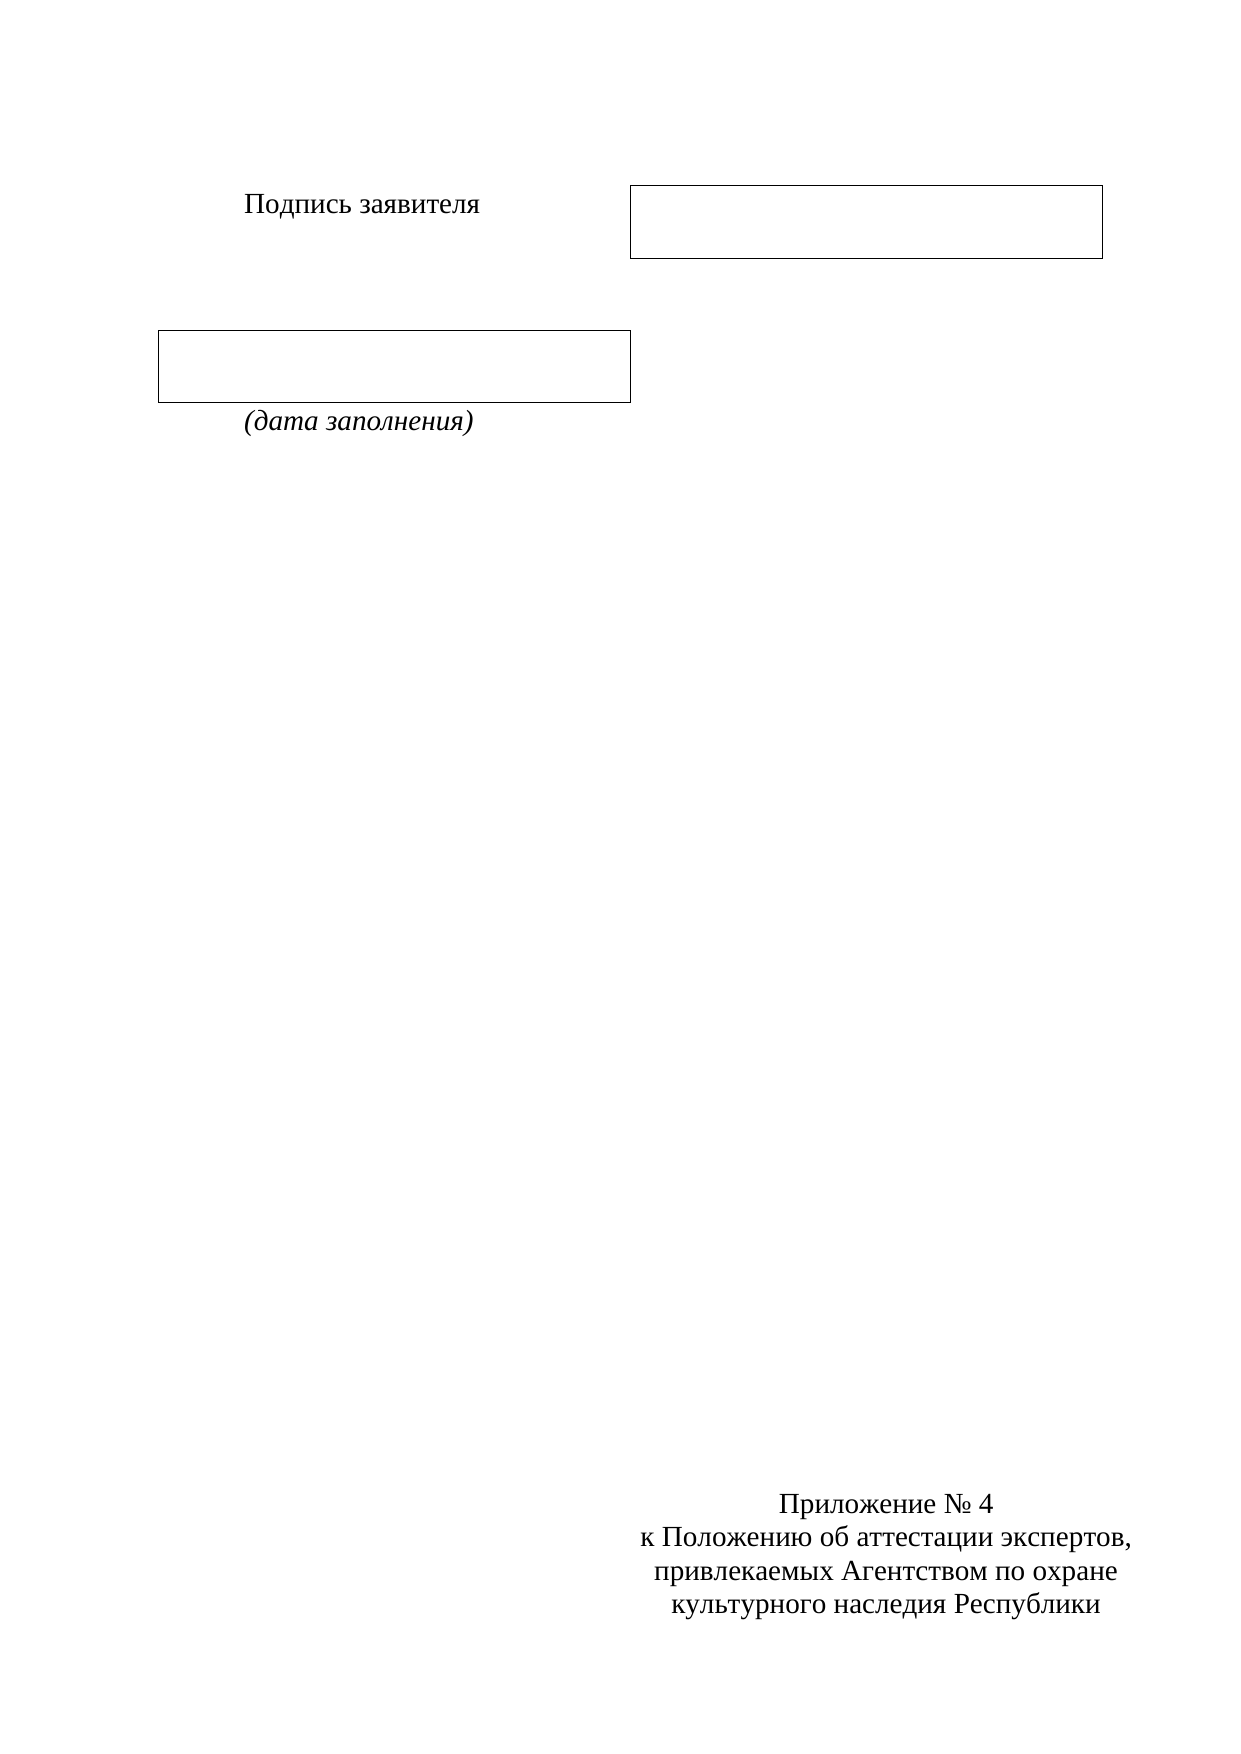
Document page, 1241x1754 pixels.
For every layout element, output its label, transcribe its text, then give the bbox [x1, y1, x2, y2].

text Приложение № 4 [620, 1486, 1152, 1519]
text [620, 1519, 1152, 1620]
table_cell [148, 118, 1122, 446]
